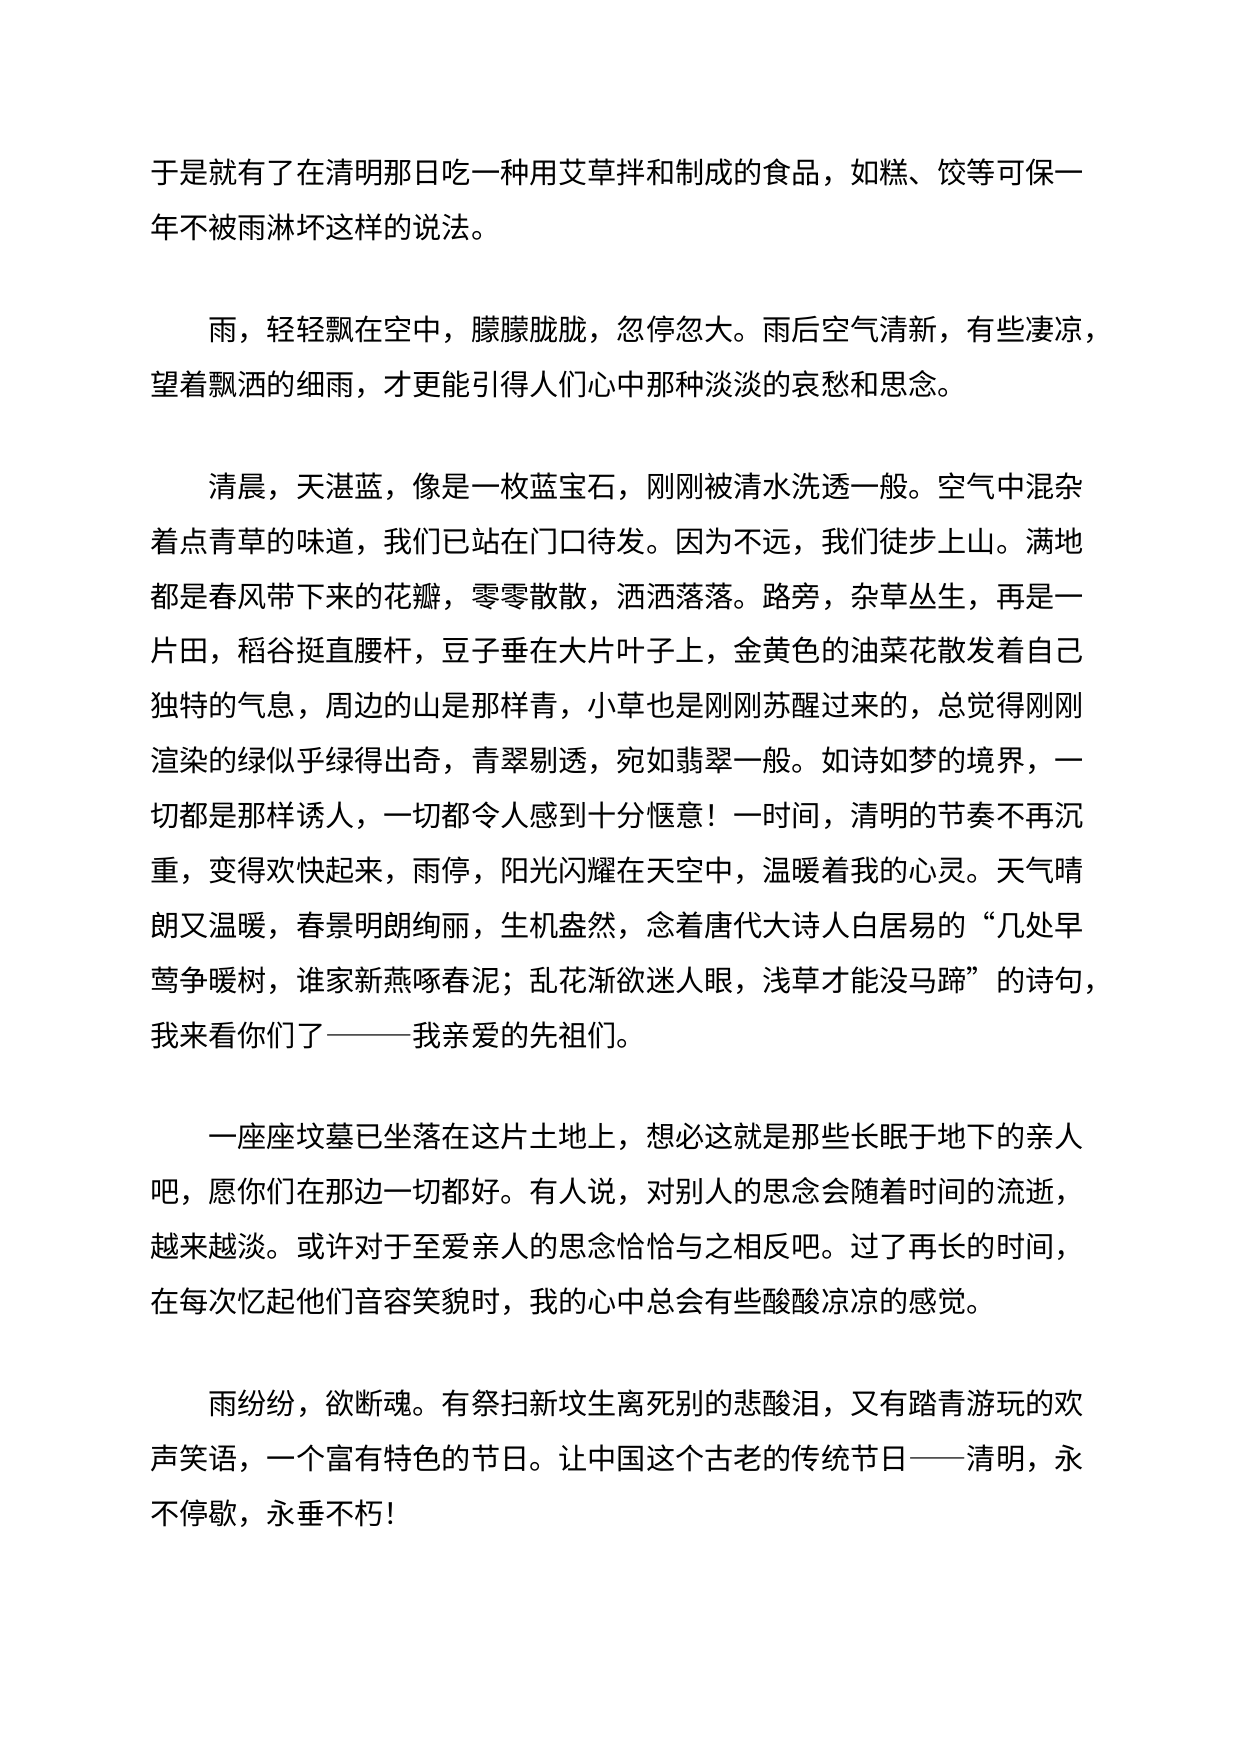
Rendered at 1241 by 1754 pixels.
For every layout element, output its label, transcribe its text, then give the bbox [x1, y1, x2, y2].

text 一座座坟墓已坐落在这片土地上，想必这就是那些长眠于地下的亲人吧，愿你们在那边一切都好。有人说，对别人的思念会随着时间的流逝，越来越淡。或许对于至爱亲人的思念恰恰与之相反吧。过了再长的时间，在每次忆起他们音容笑貌时，我的心中总会有些酸酸凉凉的感觉。 [150, 1114, 1090, 1321]
text 雨纷纷，欲断魂。有祭扫新坟生离死别的悲酸泪，又有踏青游玩的欢声笑语，一个富有特色的节日。让中国这个古老的传统节日——清明，永不停歇，永垂不朽！ [150, 1381, 1090, 1533]
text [150, 150, 1090, 247]
text 雨，轻轻飘在空中，朦朦胧胧，忽停忽大。雨后空气清新，有些凄凉，望着飘洒的细雨，才更能引得人们心中那种淡淡的哀愁和思念。 [150, 307, 1090, 404]
text 清晨，天湛蓝，像是一枚蓝宝石，刚刚被清水洗透一般。空气中混杂着点青草的味道，我们已站在门口待发。因为不远，我们徒步上山。满地都是春风带下来的花瓣，零零散散，洒洒落落。路旁，杂草丛生，再是一片田，稻谷挺直腰杆，豆子垂在大片叶子上，金黄色的油菜花散发着自己独特的气息，周边的山是那样青，小草也是刚刚苏醒过来的，总觉得刚刚渲染的绿似乎绿得出奇，青翠剔透，宛如翡翠一般。如诗如梦的境界，一切都是那样诱人，一切都令人感到十分惬意！一时间，清明的节奏不再沉重，变得欢快起来，雨停，阳光闪耀在天空中，温暖着我的心灵。天气晴朗又温暖，春景明朗绚丽，生机盎然，念着唐代大诗人白居易的“几处早莺争暖树，谁家新燕啄春泥；乱花渐欲迷人眼，浅草才能没马蹄”的诗句，我来看你们了———我亲爱的先祖们。 [150, 463, 1090, 1054]
